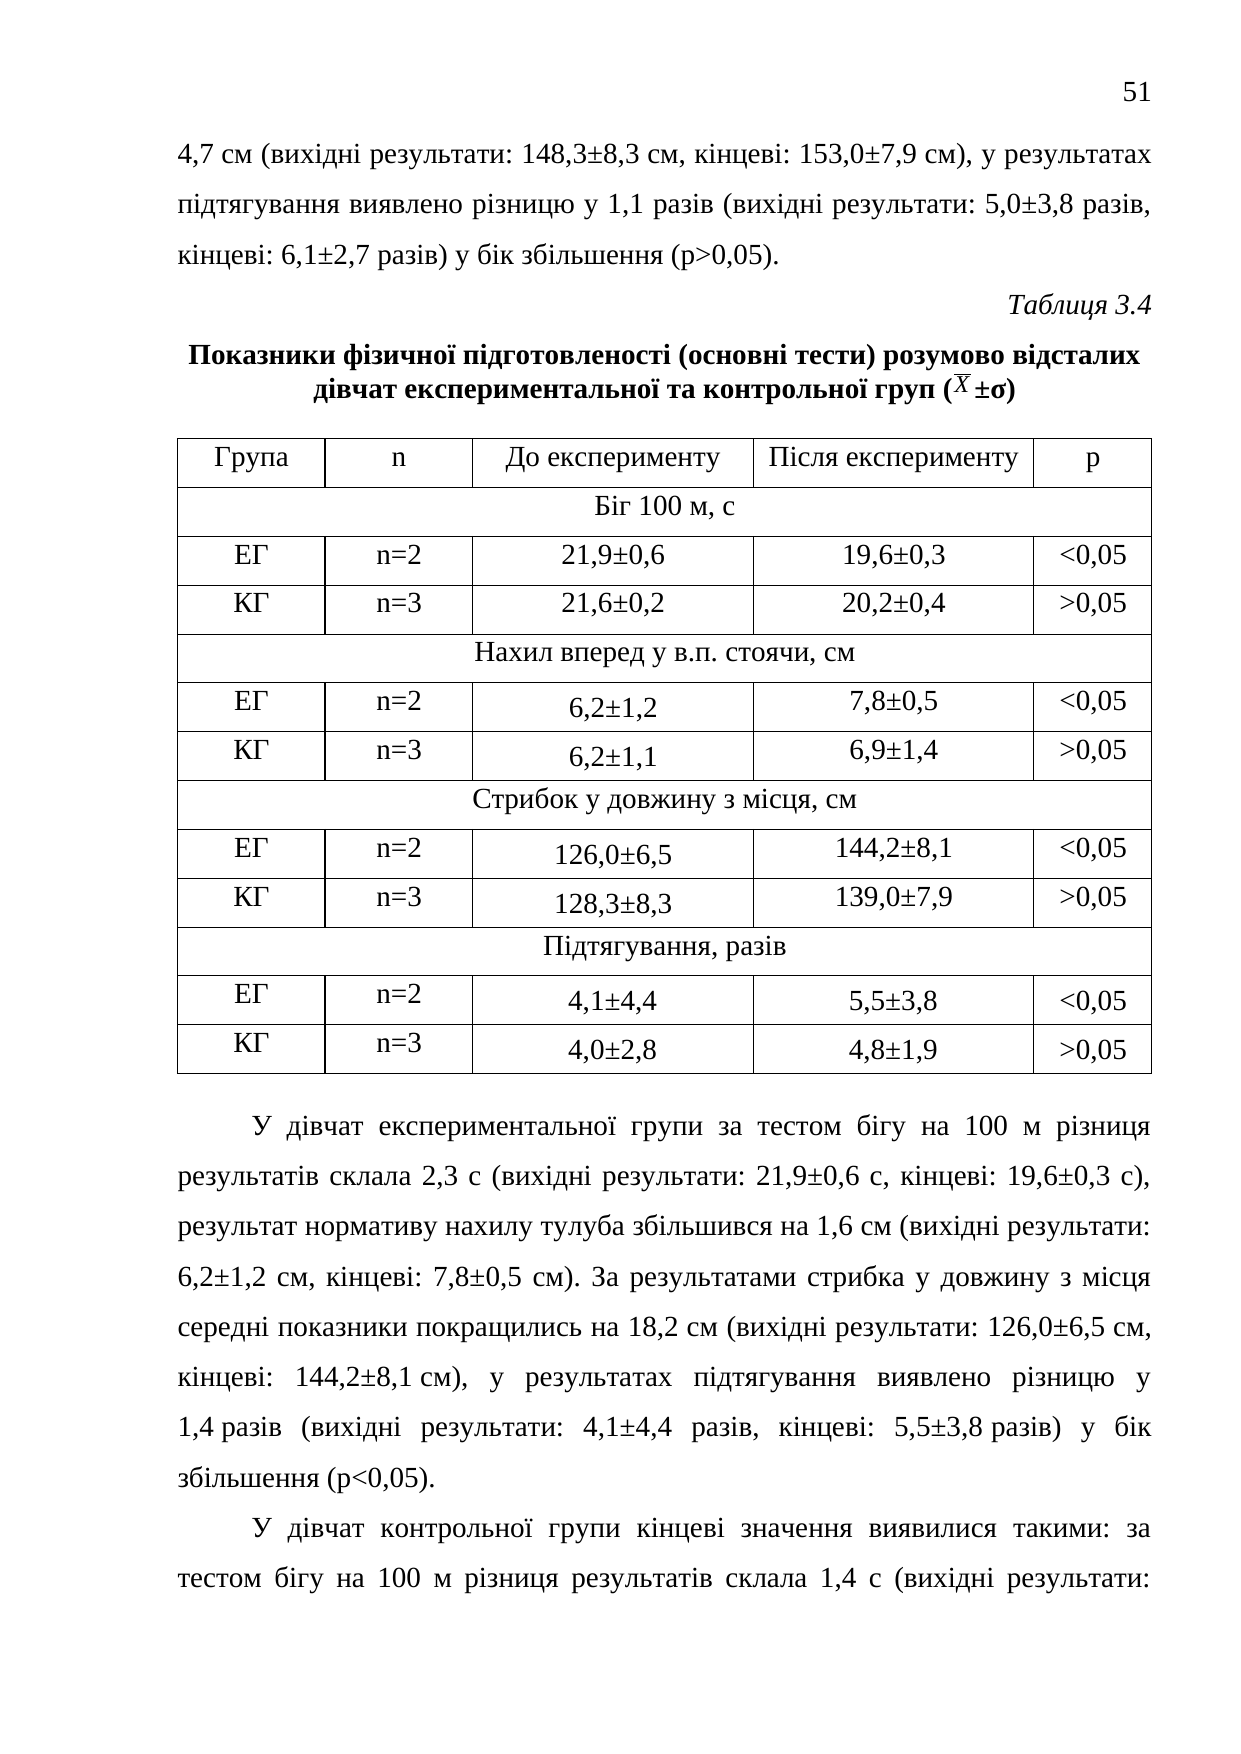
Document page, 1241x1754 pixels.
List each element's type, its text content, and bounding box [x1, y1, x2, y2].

table_cell n=2 [326, 976, 472, 1024]
table_cell КГ [178, 586, 324, 633]
table_cell Біг 100 м, с [178, 488, 1151, 536]
table_cell 21,6±0,2 [473, 586, 753, 633]
table_cell ˃0,05 [1034, 1025, 1151, 1073]
table_cell n=2 [326, 537, 472, 584]
table_cell КГ [178, 879, 324, 927]
table_cell 4,0±2,8 [473, 1025, 753, 1073]
table_cell ЕГ [178, 976, 324, 1024]
table_cell 6,2±1,2 [473, 683, 753, 731]
table_cell ˃0,05 [1034, 732, 1151, 780]
table_cell 126,0±6,5 [473, 830, 753, 878]
text У дівчат експериментальної групи за тестом бігу на 100 м різниця результатів склала 2,3 с (вихідні результати: 21,9±0,6 с, кінцеві: 19,6±0,3 с), результат нормативу нахилу тулуба збільшився на 1,6 см (вихідні результати: 6,2±1,2 см, кінцеві: 7,8±0,5 см). За результатами стрибка у довжину з місця середні показники покращились на 18,2 см (вихідні результати: 126,0±6,5 см, кінцеві: 144,2±8,1 см), у результатах підтягування виявлено різницю у 1,4 разів (вихідні результати: 4,1±4,4 разів, кінцеві: 5,5±3,8 разів) у бік збільшення (р<0,05). [177, 1108, 1152, 1493]
table_header До експерименту [473, 439, 753, 487]
table_cell n=3 [326, 879, 472, 927]
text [177, 1510, 1152, 1594]
table_cell 128,3±8,3 [473, 879, 753, 927]
table_cell 144,2±8,1 [754, 830, 1033, 878]
table_header n [326, 439, 472, 487]
text Таблиця 3.4 [177, 287, 1152, 321]
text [177, 136, 1152, 270]
table_cell 139,0±7,9 [754, 879, 1033, 927]
table_cell 7,8±0,5 [754, 683, 1033, 731]
table_cell 19,6±0,3 [754, 537, 1033, 584]
table_cell n=2 [326, 683, 472, 731]
table_cell n=3 [326, 732, 472, 780]
table_cell 4,8±1,9 [754, 1025, 1033, 1073]
table_cell ˃0,05 [1034, 586, 1151, 633]
table_header Після експерименту [754, 439, 1033, 487]
table_cell <0,05 [1034, 830, 1151, 878]
table_cell <0,05 [1034, 976, 1151, 1024]
table_cell <0,05 [1034, 683, 1151, 731]
table_cell ЕГ [178, 683, 324, 731]
table_cell n=2 [326, 830, 472, 878]
table_cell 6,2±1,1 [473, 732, 753, 780]
table_cell КГ [178, 1025, 324, 1073]
table_cell 21,9±0,6 [473, 537, 753, 584]
table_cell КГ [178, 732, 324, 780]
table_cell n=3 [326, 1025, 472, 1073]
table_cell ЕГ [178, 537, 324, 584]
table_cell Підтягування, разів [178, 928, 1151, 975]
text Показники фізичної підготовленості (основні тести) розумово відсталих дівчат експериментальної та контрольної груп (±σ) [177, 337, 1152, 404]
table_cell Стрибок у довжину з місця, см [178, 781, 1151, 829]
table_header p [1034, 439, 1151, 487]
table_cell Нахил вперед у в.п. стоячи, см [178, 635, 1151, 682]
table_cell n=3 [326, 586, 472, 633]
table_cell 6,9±1,4 [754, 732, 1033, 780]
table_cell 4,1±4,4 [473, 976, 753, 1024]
table_cell 20,2±0,4 [754, 586, 1033, 633]
table_header Група [178, 439, 324, 487]
table_cell ˃0,05 [1034, 879, 1151, 927]
table_cell 5,5±3,8 [754, 976, 1033, 1024]
table_cell <0,05 [1034, 537, 1151, 584]
table_cell ЕГ [178, 830, 324, 878]
